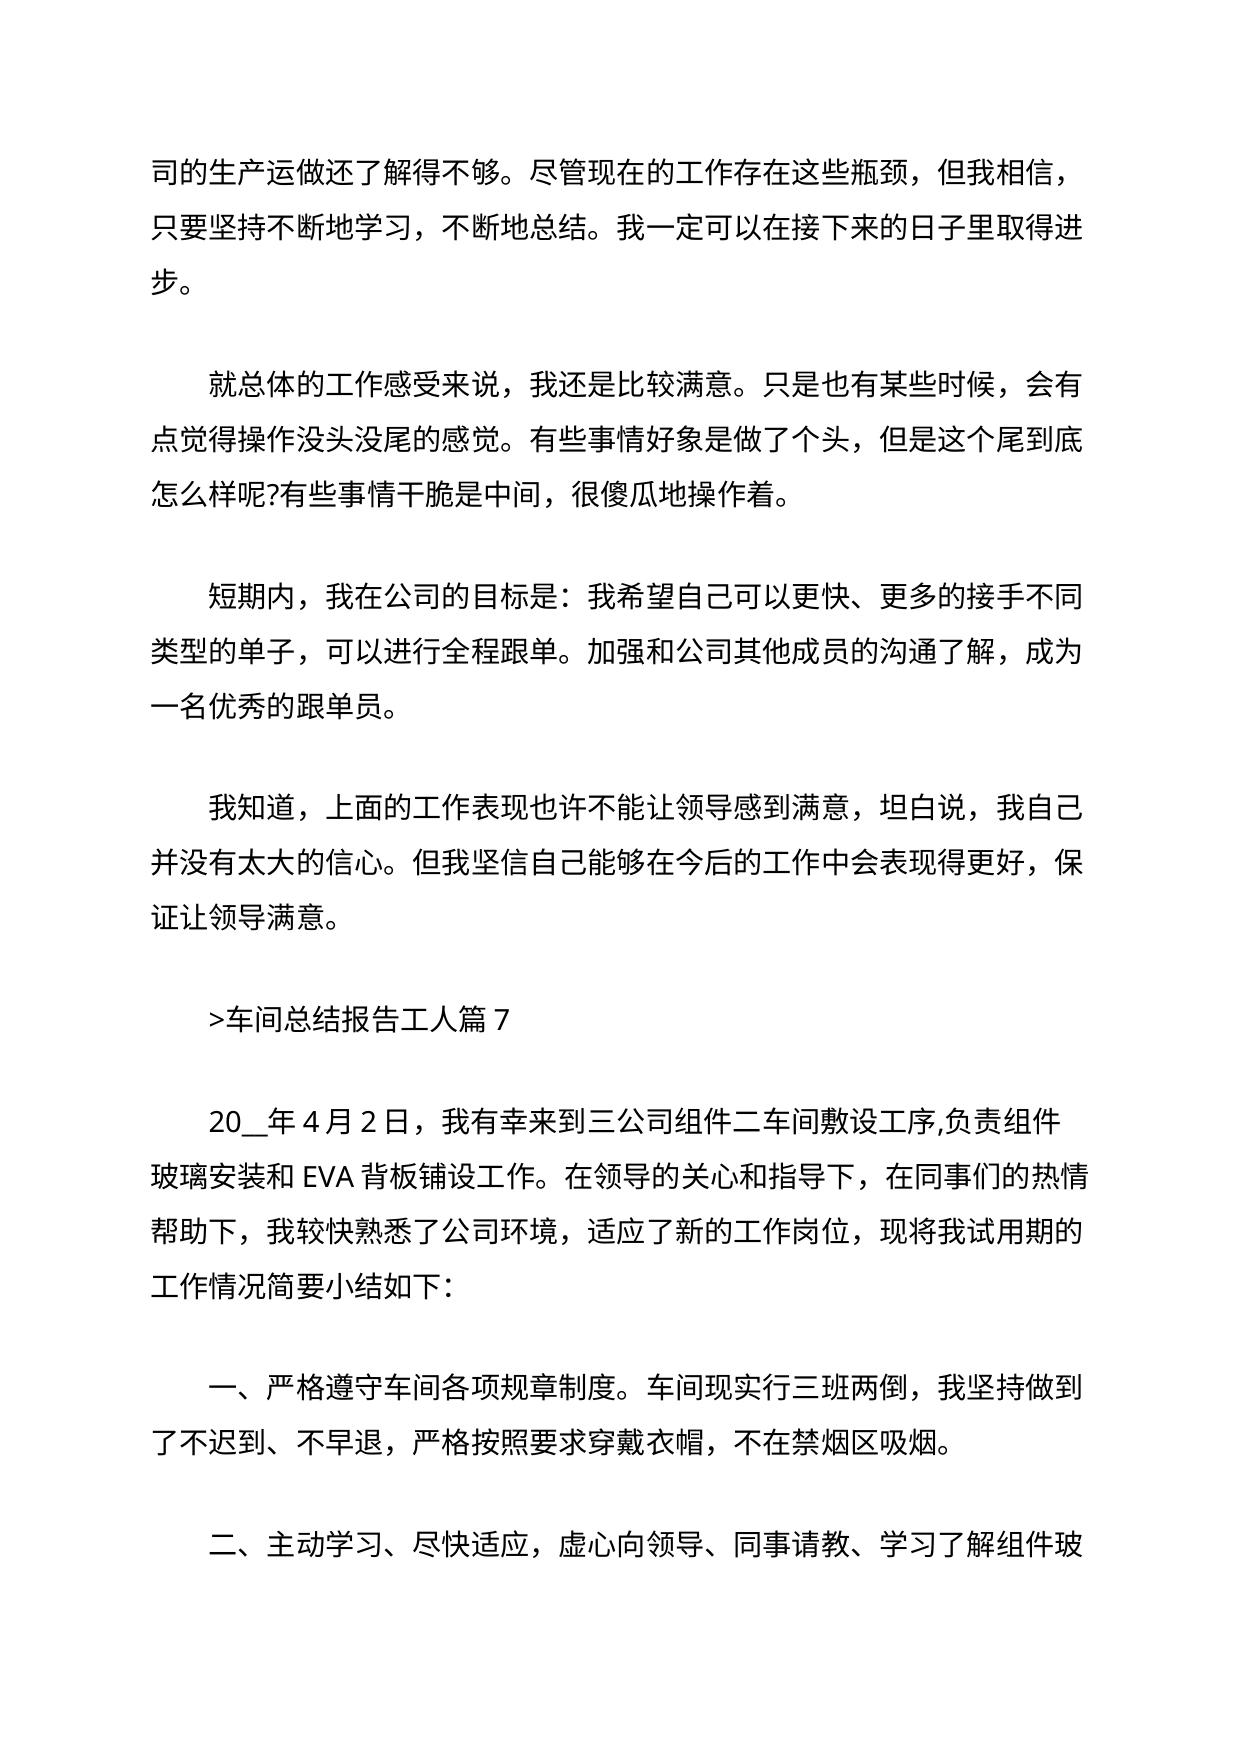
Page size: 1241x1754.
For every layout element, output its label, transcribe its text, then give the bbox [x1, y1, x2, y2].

text 我知道，上面的工作表现也许不能让领导感到满意，坦白说，我自己并没有太大的信心。但我坚信自己能够在今后的工作中会表现得更好，保证让领导满意。 [150, 785, 1090, 937]
text 20__年4月2日，我有幸来到三公司组件二车间敷设工序,负责组件玻璃安装和EVA背板铺设工作。在领导的关心和指导下，在同事们的热情帮助下，我较快熟悉了公司环境，适应了新的工作岗位，现将我试用期的工作情况简要小结如下： [150, 1098, 1090, 1306]
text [150, 150, 1090, 302]
text 一、严格遵守车间各项规章制度。车间现实行三班两倒，我坚持做到了不迟到、不早退，严格按照要求穿戴衣帽，不在禁烟区吸烟。 [150, 1365, 1090, 1462]
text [150, 1522, 1090, 1564]
text 短期内，我在公司的目标是：我希望自己可以更快、更多的接手不同类型的单子，可以进行全程跟单。加强和公司其他成员的沟通了解，成为一名优秀的跟单员。 [150, 573, 1090, 725]
text 就总体的工作感受来说，我还是比较满意。只是也有某些时候，会有点觉得操作没头没尾的感觉。有些事情好象是做了个头，但是这个尾到底怎么样呢?有些事情干脆是中间，很傻瓜地操作着。 [150, 362, 1090, 514]
text >车间总结报告工人篇7 [150, 996, 1090, 1039]
